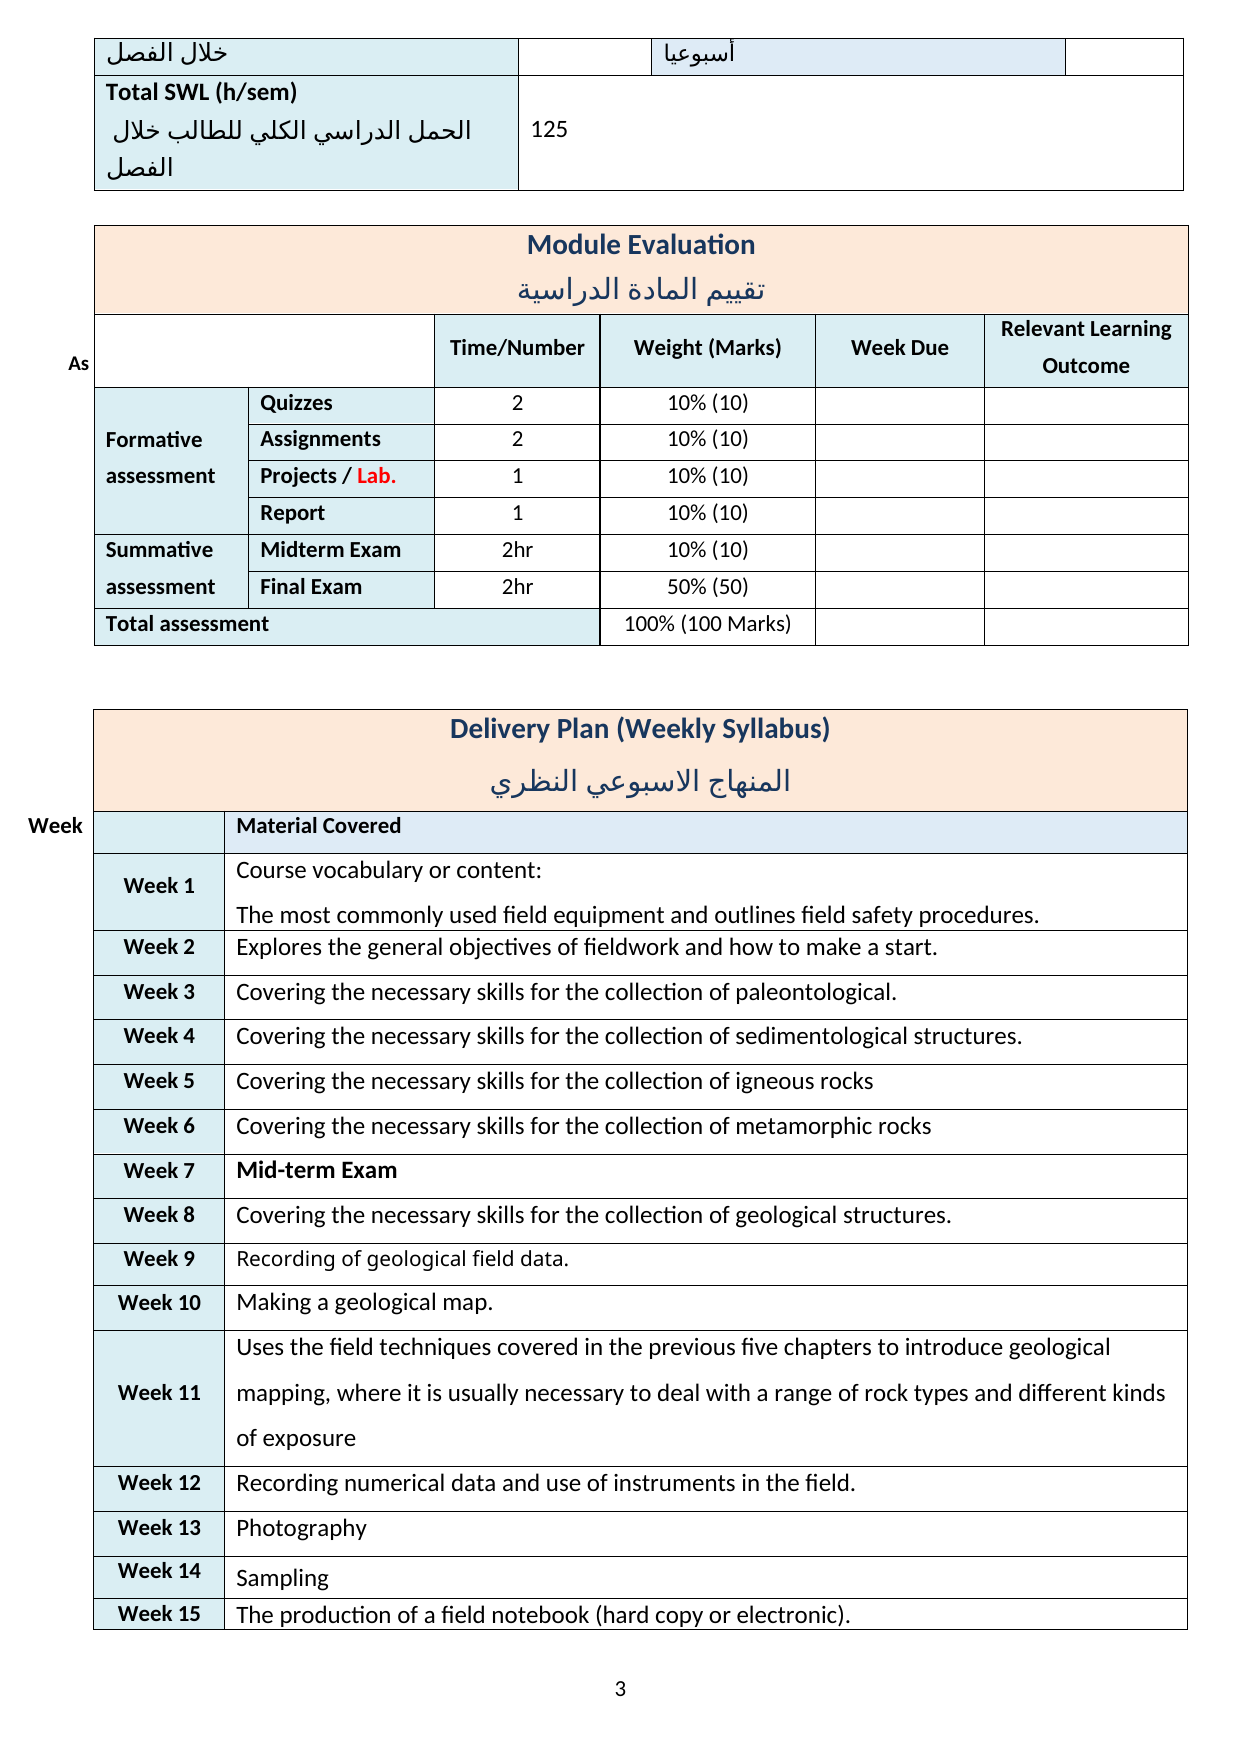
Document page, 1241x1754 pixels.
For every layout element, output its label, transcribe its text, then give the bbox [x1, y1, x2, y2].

table_cell 50% (50) [601, 572, 815, 608]
table_cell Week 12 [94, 1467, 224, 1511]
table_cell Week 11 [94, 1331, 224, 1466]
table_cell Material Covered [225, 812, 1187, 853]
table_cell [985, 425, 1188, 460]
table_cell Explores the general objectives of fieldwork and how to make a start. [225, 931, 1187, 975]
table_cell Covering the necessary skills for the collection of geological structures. [225, 1199, 1187, 1243]
table_cell 10% (10) [601, 535, 815, 571]
table_cell 10% (10) [601, 388, 815, 423]
table_cell Formative assessment [95, 388, 248, 534]
table_cell Weight (Marks) [601, 315, 815, 387]
table_cell Week 6 [94, 1110, 224, 1153]
table_cell Midterm Exam [249, 535, 434, 571]
table_cell Report [249, 498, 434, 534]
table_cell 2 [435, 388, 599, 423]
table_cell Week 10 [94, 1286, 224, 1330]
table_cell 10% (10) [601, 425, 815, 460]
table_cell Week 14 [94, 1557, 224, 1598]
table_cell 2 [435, 425, 599, 460]
table_cell Quizzes [249, 388, 434, 423]
table_cell Week 4 [94, 1020, 224, 1064]
table_cell [1066, 39, 1183, 75]
table_cell 100% (100 Marks) [601, 609, 815, 645]
table_cell 10% (10) [601, 498, 815, 534]
table_cell Total assessment [95, 609, 599, 645]
table_cell Summative assessment [95, 535, 248, 608]
table_cell [816, 572, 984, 608]
table_cell Week 3 [94, 976, 224, 1019]
table_cell Week 7 [94, 1155, 224, 1198]
table_cell Covering the necessary skills for the collection of paleontological. [225, 976, 1187, 1019]
table_cell 10% (10) [601, 461, 815, 497]
table_cell [816, 425, 984, 460]
table_cell Recording of geological field data. [225, 1244, 1187, 1285]
table_cell [816, 498, 984, 534]
table_cell Week 5 [94, 1065, 224, 1109]
table_cell Projects / Lab. [249, 461, 434, 497]
table_cell Covering the necessary skills for the collection of metamorphic rocks [225, 1110, 1187, 1153]
table_cell Making a geological map. [225, 1286, 1187, 1330]
table_cell [816, 388, 984, 423]
table_cell Week Due [816, 315, 984, 387]
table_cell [225, 1599, 1187, 1629]
table_cell [985, 535, 1188, 571]
table_cell Week 1 [94, 854, 224, 930]
table_cell [985, 461, 1188, 497]
table_cell 1 [435, 498, 599, 534]
table_header Module Evaluation تقييم المادة الدراسية [95, 226, 1188, 313]
table_cell Week 9 [94, 1244, 224, 1285]
table_cell 2hr [435, 572, 599, 608]
table_cell Week 2 [94, 931, 224, 975]
table_header Delivery Plan (Weekly Syllabus) المنهاج الاسبوعي النظري [94, 710, 1187, 811]
table_cell Week [94, 812, 224, 853]
table_cell 2hr [435, 535, 599, 571]
table_cell Sampling [225, 1557, 1187, 1598]
table_cell Final Exam [249, 572, 434, 608]
table_cell Relevant Learning Outcome [985, 315, 1188, 387]
table_cell Course vocabulary or content: The most commonly used field equipment and outlines field safety procedures. [225, 854, 1187, 930]
table_cell [816, 609, 984, 645]
table_cell Recording numerical data and use of instruments in the field. [225, 1467, 1187, 1511]
table_cell As [95, 315, 434, 387]
table_cell Total SWL (h/sem) الحمل الدراسي الكلي للطالب خلال الفصل [95, 76, 518, 189]
table_cell [985, 572, 1188, 608]
table_cell Time/Number [435, 315, 599, 387]
table_cell 11 [519, 39, 651, 75]
table_cell 125 [519, 76, 1183, 189]
table_cell Photography [225, 1512, 1187, 1556]
table_cell Mid-term Exam [225, 1155, 1187, 1198]
table_cell Covering the necessary skills for the collection of sedimentological structures. [225, 1020, 1187, 1064]
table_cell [652, 39, 1065, 75]
table_cell Uses the field techniques covered in the previous five chapters to introduce geological mapping, where it is usually necessary to deal with a range of rock types and different kinds of exposure [225, 1331, 1187, 1466]
table_cell Assignments [249, 425, 434, 460]
table_cell Covering the necessary skills for the collection of igneous rocks [225, 1065, 1187, 1109]
table_cell Week 13 [94, 1512, 224, 1556]
table_cell 1 [435, 461, 599, 497]
table_cell [816, 535, 984, 571]
table_cell [985, 388, 1188, 423]
table_cell [985, 609, 1188, 645]
table_cell [816, 461, 984, 497]
table_cell Week 8 [94, 1199, 224, 1243]
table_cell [95, 39, 518, 75]
table_cell Week 15 [94, 1599, 224, 1629]
table_cell [985, 498, 1188, 534]
